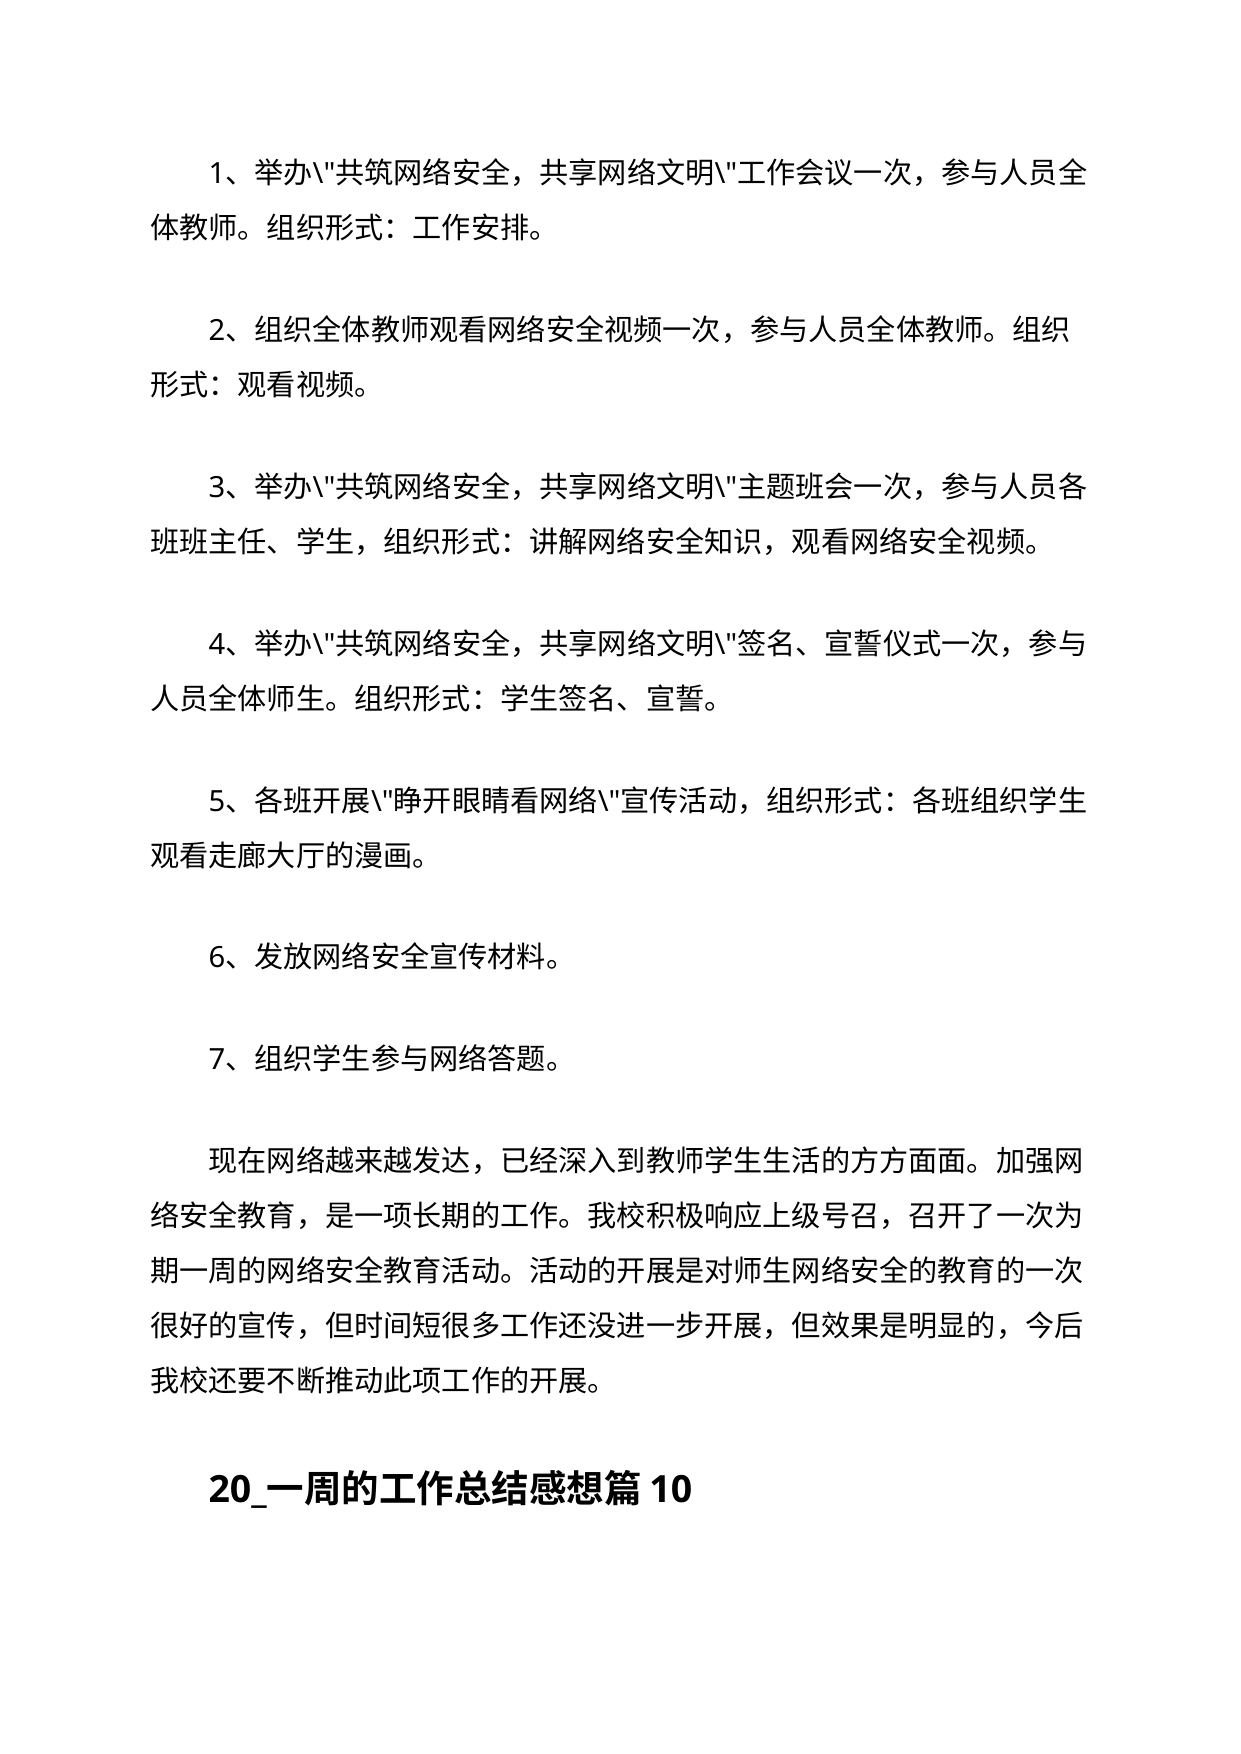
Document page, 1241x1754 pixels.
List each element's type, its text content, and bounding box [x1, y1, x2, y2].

text 20_一周的工作总结感想篇10 [150, 1459, 1090, 1514]
text 2、组织全体教师观看网络安全视频一次，参与人员全体教师。组织形式：观看视频。 [150, 307, 1090, 404]
text 4、举办\"共筑网络安全，共享网络文明\"签名、宣誓仪式一次，参与人员全体师生。组织形式：学生签名、宣誓。 [150, 620, 1090, 718]
text 5、各班开展\"睁开眼睛看网络\"宣传活动，组织形式：各班组织学生观看走廊大厅的漫画。 [150, 777, 1090, 874]
text 1、举办\"共筑网络安全，共享网络文明\"工作会议一次，参与人员全体教师。组织形式：工作安排。 [150, 150, 1090, 247]
text 3、举办\"共筑网络安全，共享网络文明\"主题班会一次，参与人员各班班主任、学生，组织形式：讲解网络安全知识，观看网络安全视频。 [150, 463, 1090, 561]
text 7、组织学生参与网络答题。 [150, 1036, 1090, 1078]
text 现在网络越来越发达，已经深入到教师学生生活的方方面面。加强网络安全教育，是一项长期的工作。我校积极响应上级号召，召开了一次为期一周的网络安全教育活动。活动的开展是对师生网络安全的教育的一次很好的宣传，但时间短很多工作还没进一步开展，但效果是明显的，今后我校还要不断推动此项工作的开展。 [150, 1138, 1090, 1400]
text 6、发放网络安全宣传材料。 [150, 934, 1090, 976]
